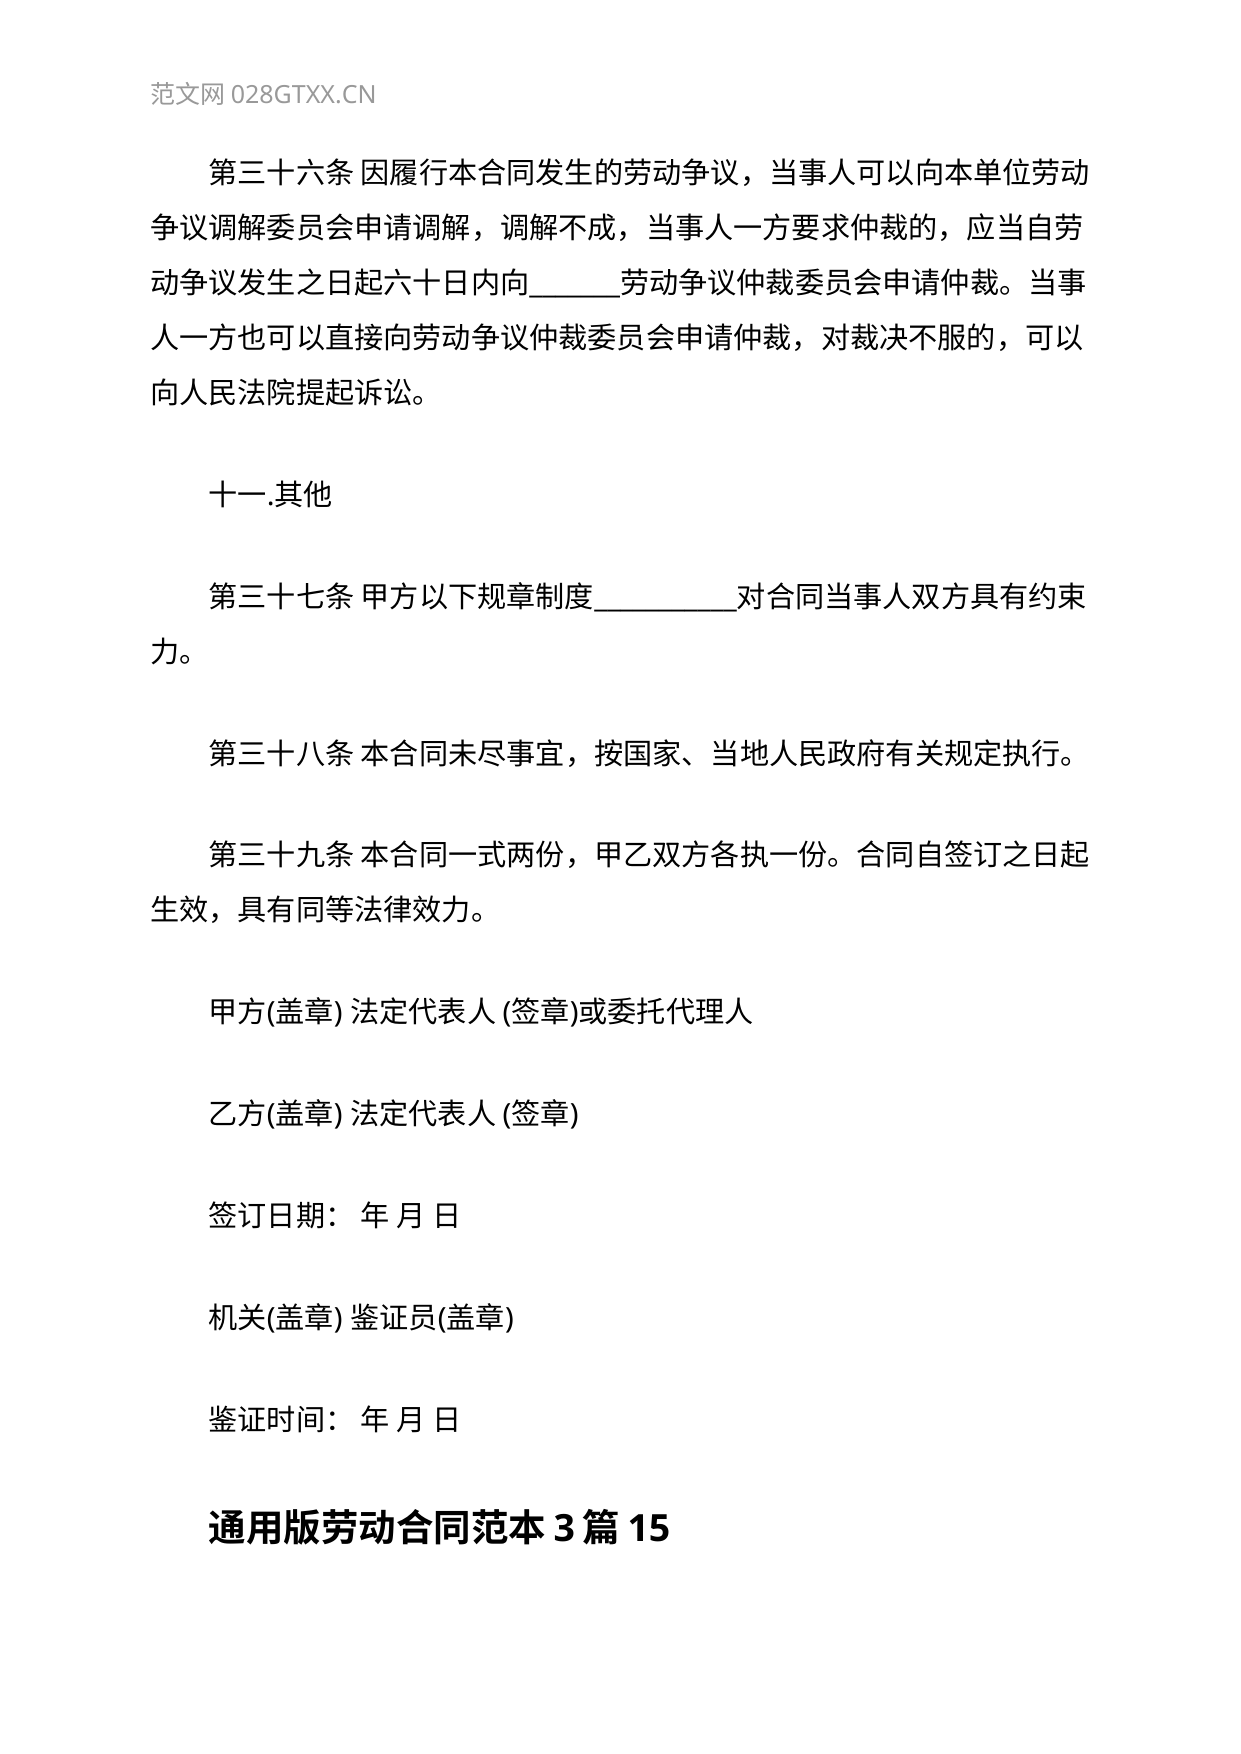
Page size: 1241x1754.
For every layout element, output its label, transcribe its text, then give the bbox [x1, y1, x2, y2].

text 第三十七条 甲方以下规章制度___________对合同当事人双方具有约束力。 [150, 573, 1090, 671]
text 乙方(盖章) 法定代表人 (签章) [150, 1091, 1090, 1133]
text 甲方(盖章) 法定代表人 (签章)或委托代理人 [150, 989, 1090, 1031]
text 十一.其他 [150, 471, 1090, 514]
text 通用版劳动合同范本3篇15 [150, 1498, 1090, 1553]
text 第三十六条 因履行本合同发生的劳动争议，当事人可以向本单位劳动争议调解委员会申请调解，调解不成，当事人一方要求仲裁的，应当自劳动争议发生之日起六十日内向_______劳动争议仲裁委员会申请仲裁。当事人一方也可以直接向劳动争议仲裁委员会申请仲裁，对裁决不服的，可以向人民法院提起诉讼。 [150, 150, 1090, 412]
text 鉴证时间： 年 月 日 [150, 1396, 1090, 1439]
text 机关(盖章) 鉴证员(盖章) [150, 1294, 1090, 1337]
text 签订日期： 年 月 日 [150, 1193, 1090, 1235]
text 第三十九条 本合同一式两份，甲乙双方各执一份。合同自签订之日起生效，具有同等法律效力。 [150, 832, 1090, 929]
text 第三十八条 本合同未尽事宜，按国家、当地人民政府有关规定执行。 [150, 730, 1090, 772]
